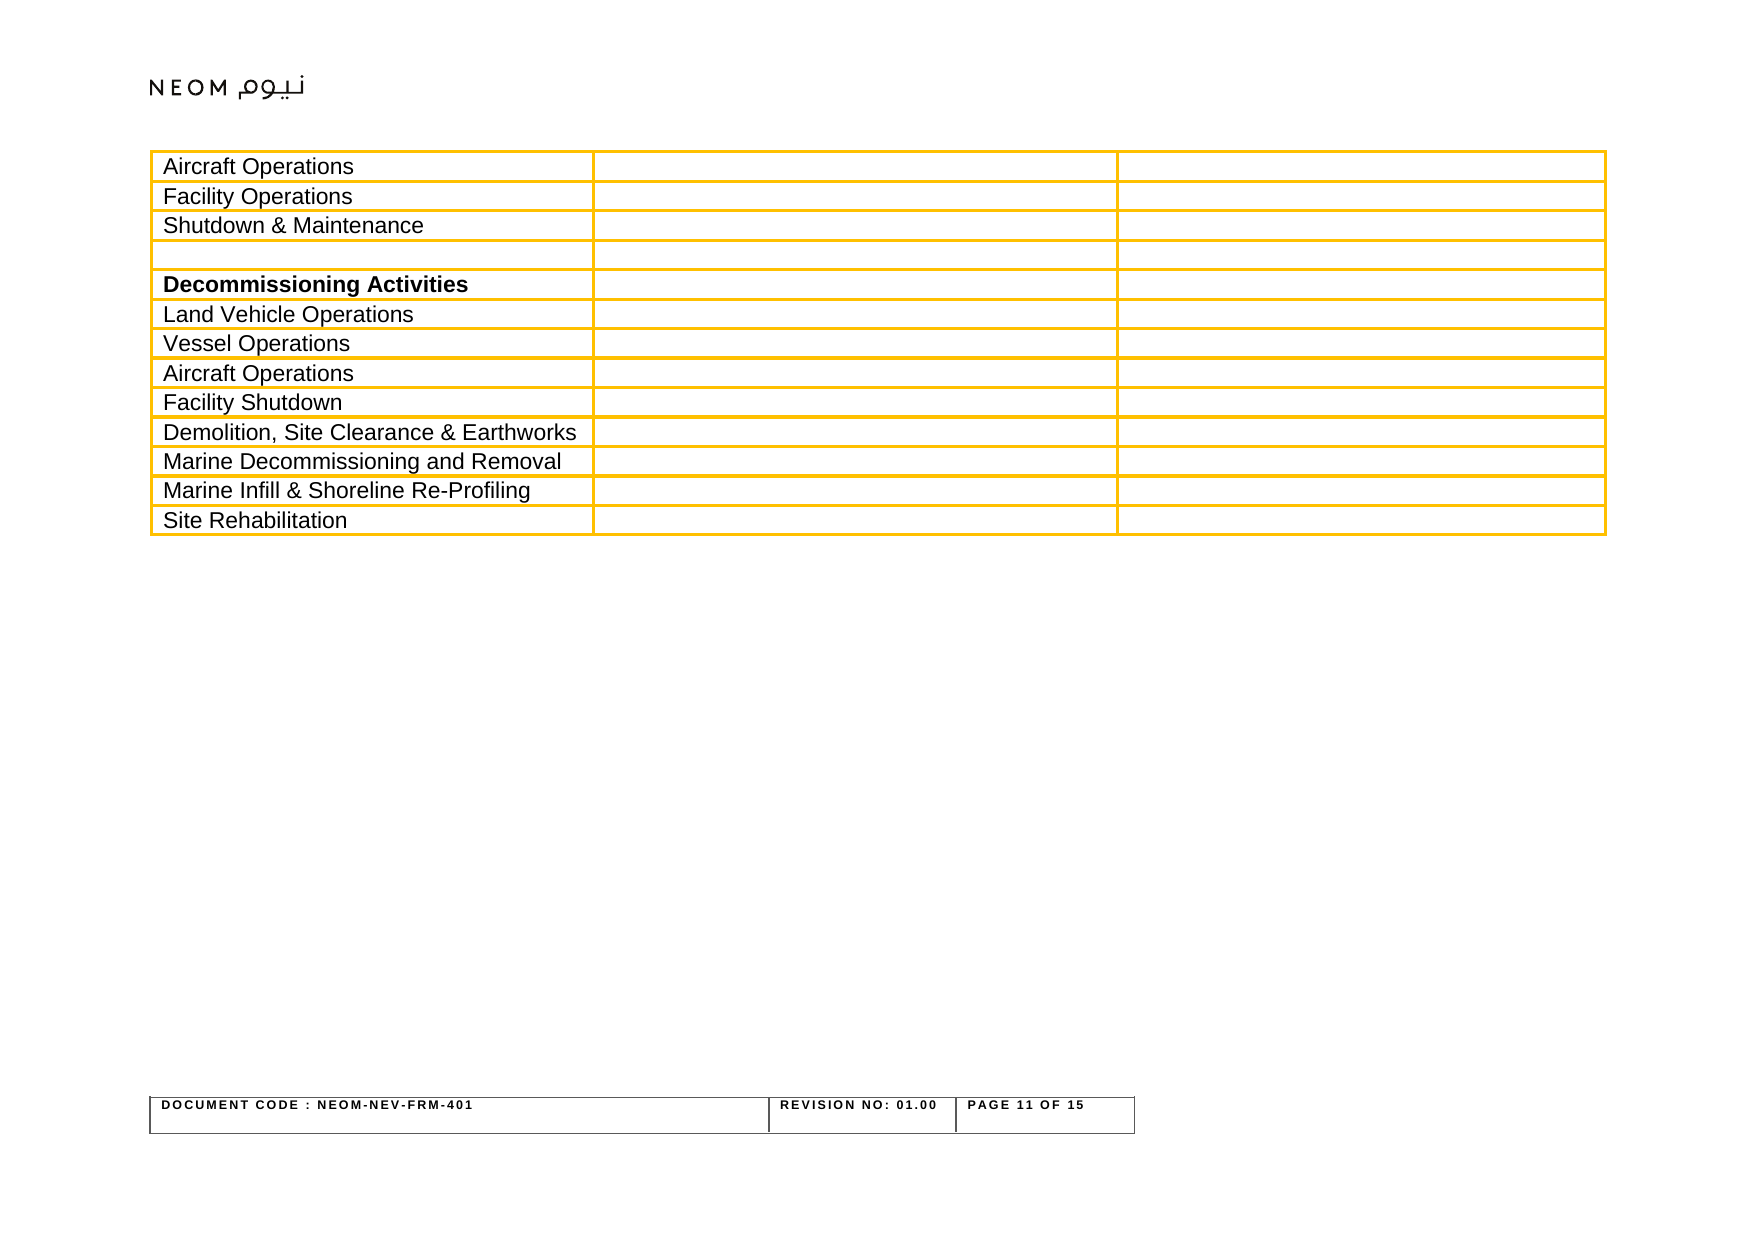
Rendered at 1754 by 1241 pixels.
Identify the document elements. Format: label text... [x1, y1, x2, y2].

table_cell Marine Infill & Shoreline Re-Profiling [153, 478, 592, 504]
table_cell [595, 389, 1116, 415]
table_cell Land Vehicle Operations [153, 301, 592, 327]
table_cell [595, 448, 1116, 474]
table_cell [1119, 419, 1604, 445]
table_cell [1119, 389, 1604, 415]
table_cell [1119, 212, 1604, 238]
table_cell [153, 242, 592, 268]
table_cell [1119, 360, 1604, 386]
table_cell [1119, 507, 1604, 533]
table_cell Aircraft Operations [153, 153, 592, 179]
table_cell Facility Shutdown [153, 389, 592, 415]
table_cell [595, 183, 1116, 209]
table_cell [1119, 478, 1604, 504]
table_cell [1119, 271, 1604, 297]
table_cell [595, 507, 1116, 533]
table_cell Aircraft Operations [153, 360, 592, 386]
table_cell [595, 242, 1116, 268]
table_cell [1119, 183, 1604, 209]
table_cell [1119, 448, 1604, 474]
table_cell Vessel Operations [153, 330, 592, 356]
table_cell Facility Operations [153, 183, 592, 209]
table_cell [1119, 330, 1604, 356]
table_cell [595, 419, 1116, 445]
table_cell [1119, 242, 1604, 268]
table_cell [595, 330, 1116, 356]
table_cell [595, 478, 1116, 504]
table_cell Decommissioning Activities [153, 271, 592, 297]
table_cell [595, 271, 1116, 297]
table_cell [1119, 301, 1604, 327]
table_cell [595, 301, 1116, 327]
table_cell Site Rehabilitation [153, 507, 592, 533]
table_cell Demolition, Site Clearance & Earthworks [153, 419, 592, 445]
table_cell [595, 212, 1116, 238]
table_cell [595, 153, 1116, 179]
table_cell Shutdown & Maintenance [153, 212, 592, 238]
table_cell [595, 360, 1116, 386]
table_cell Marine Decommissioning and Removal [153, 448, 592, 474]
table_cell [1119, 153, 1604, 179]
